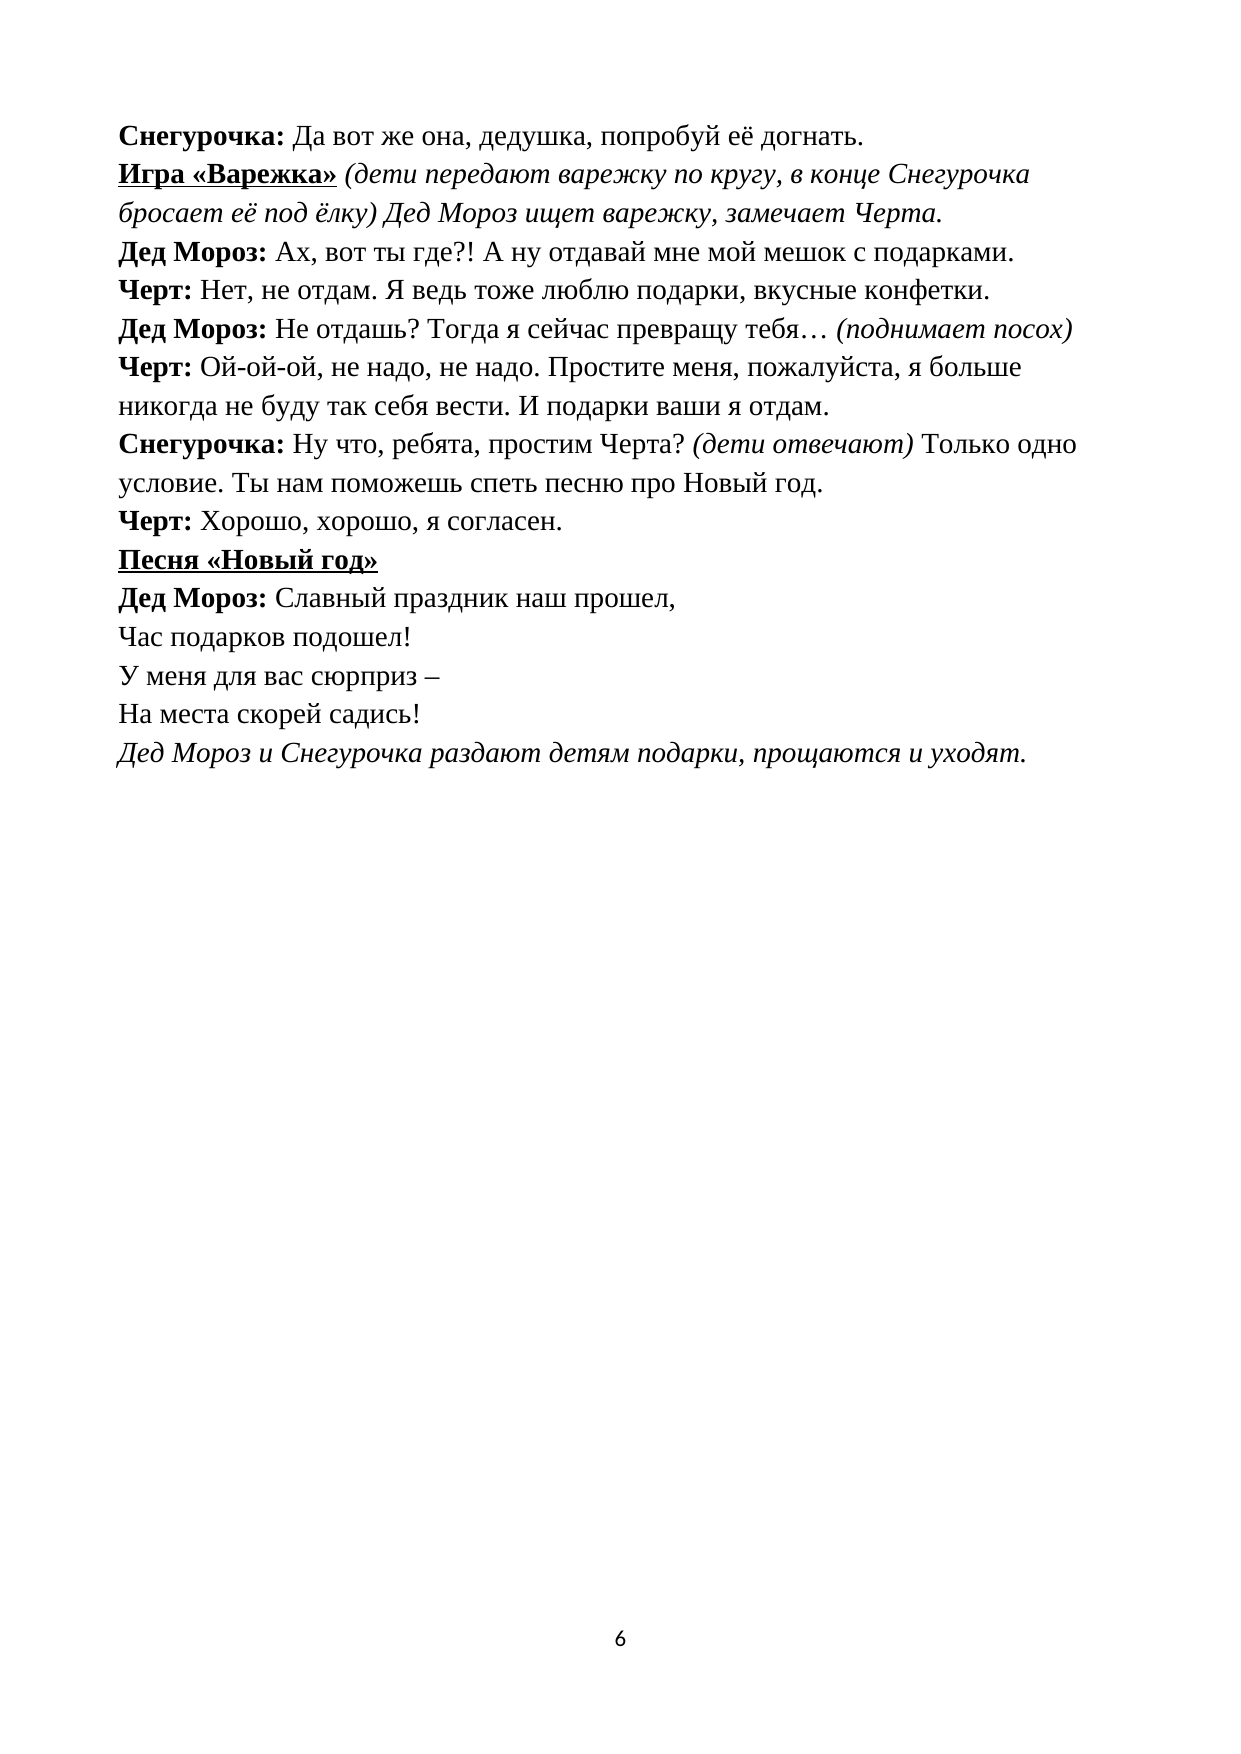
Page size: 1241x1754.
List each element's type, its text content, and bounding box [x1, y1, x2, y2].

text Дед Мороз: Ах, вот ты где?! А ну отдавай мне мой мешок с подарками. [118, 234, 1122, 267]
text Снегурочка: Да вот же она, дедушка, попробуй её догнать. [118, 118, 1122, 152]
text Снегурочка: Ну что, ребята, простим Черта? (дети отвечают) Только одно условие. Ты нам поможешь спеть песню про Новый год. [118, 426, 1122, 498]
text Черт: Ой-ой-ой, не надо, не надо. Простите меня, пожалуйста, я больше никогда не буду так себя вести. И подарки ваши я отдам. [118, 349, 1122, 421]
text На места скорей садись! [118, 696, 1122, 730]
text Час подарков подошел! [118, 619, 1122, 653]
text Игра «Варежка» (дети передают варежку по кругу, в конце Снегурочка бросает её под ёлку) Дед Мороз ищет варежку, замечает Черта. [118, 157, 1122, 229]
text Дед Мороз: Славный праздник наш прошел, [118, 581, 1122, 614]
text Дед Мороз и Снегурочка раздают детям подарки, прощаются и уходят. [118, 735, 1122, 768]
text Дед Мороз: Не отдашь? Тогда я сейчас превращу тебя… (поднимает посох) [118, 311, 1122, 344]
text Черт: Нет, не отдам. Я ведь тоже люблю подарки, вкусные конфетки. [118, 272, 1122, 306]
text Песня «Новый год» [118, 542, 1122, 576]
text У меня для вас сюрприз – [118, 658, 1122, 691]
text Черт: Хорошо, хорошо, я согласен. [118, 503, 1122, 537]
